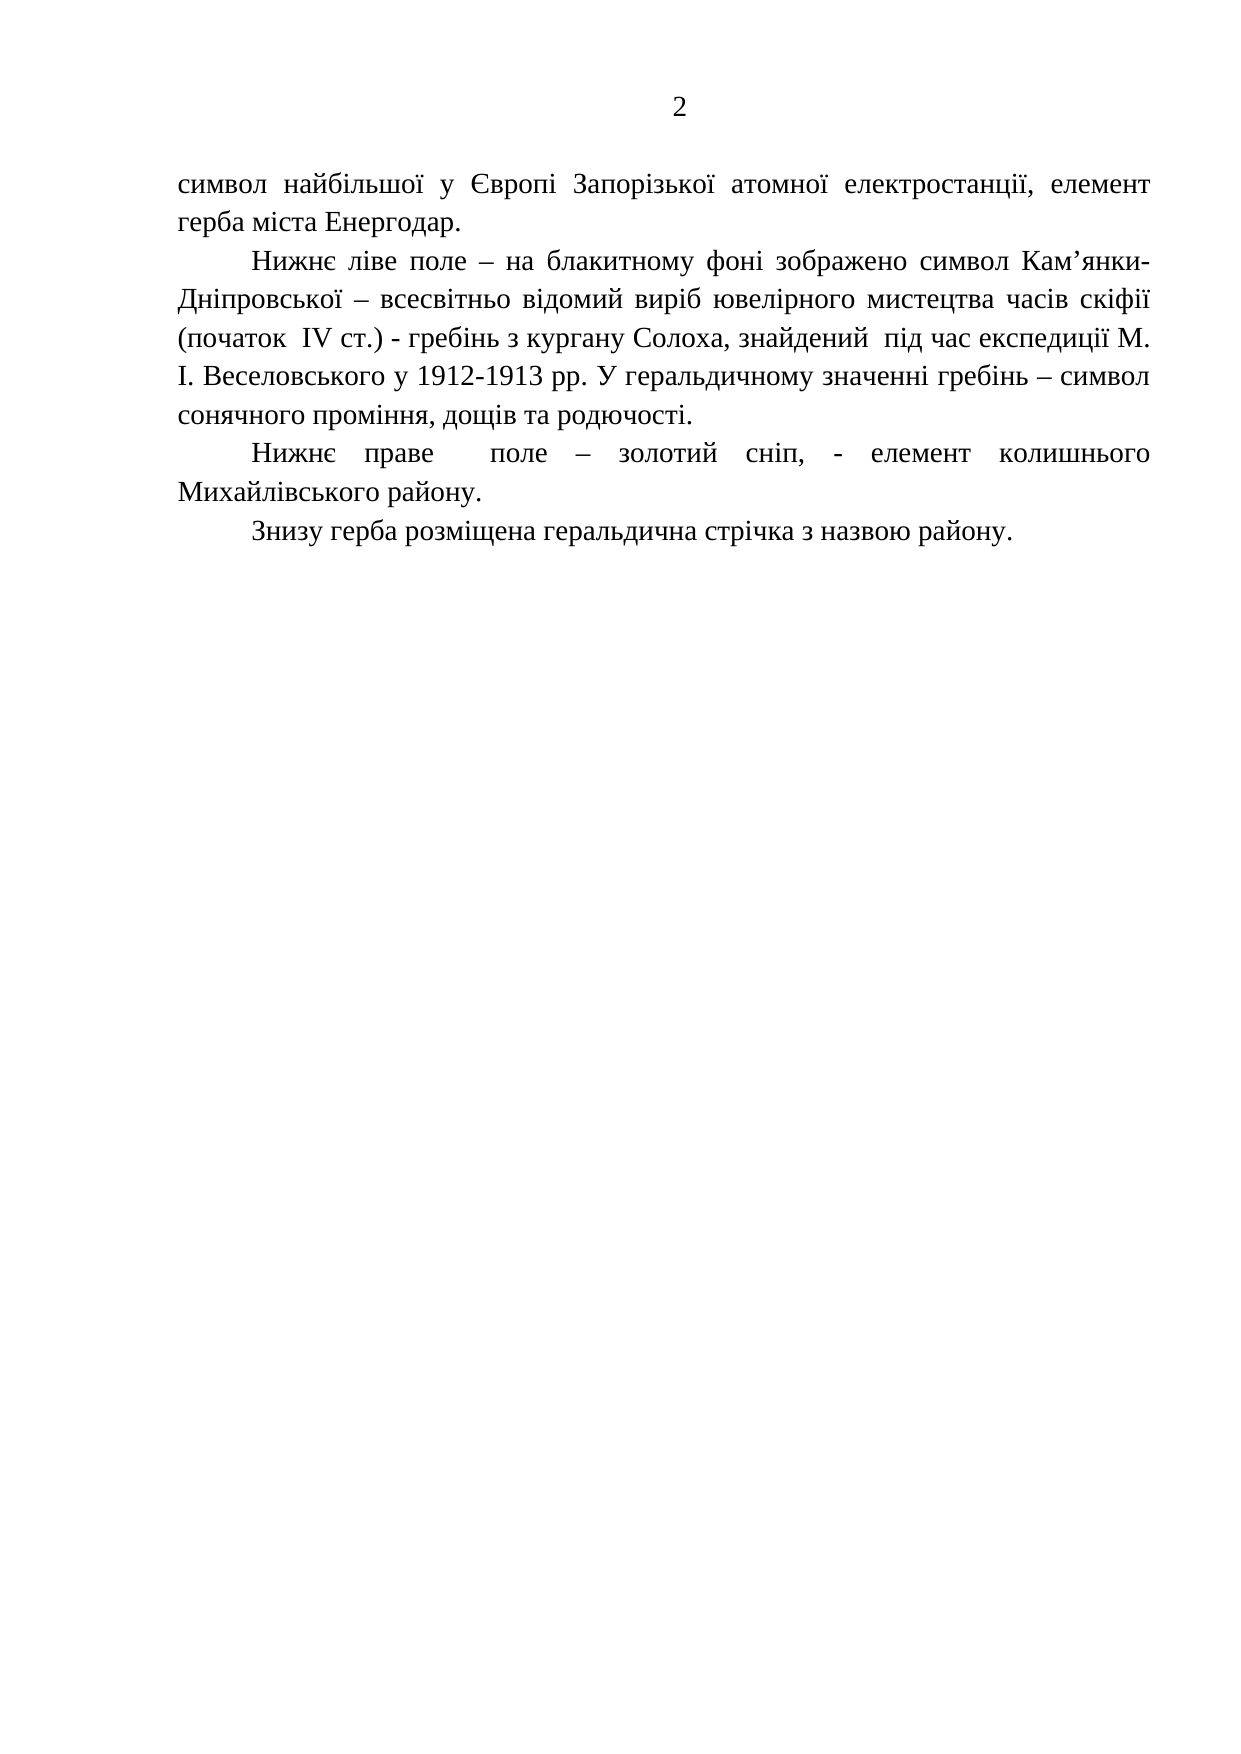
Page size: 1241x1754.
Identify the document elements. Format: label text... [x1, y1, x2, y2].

text символ найбільшої у Європі Запорізької атомної електростанції, елемент герба міста Енергодар. [177, 166, 1152, 238]
text Знизу герба розміщена геральдична стрічка з назвою району. [177, 513, 1152, 546]
text Нижнє праве поле – золотий сніп, - елемент колишнього Михайлівського району. [177, 436, 1152, 508]
text 2 [177, 89, 1152, 122]
text Нижнє ліве поле – на блакитному фоні зображено символ Кам’янки-Дніпровської – всесвітньо відомий виріб ювелірного мистецтва часів скіфії (початок IV ст.) - гребінь з кургану Солоха, знайдений під час експедиції М. І. Веселовського у 1912-1913 рр. У геральдичному значенні гребінь – символ сонячного проміння, дощів та родючості. [177, 243, 1152, 431]
